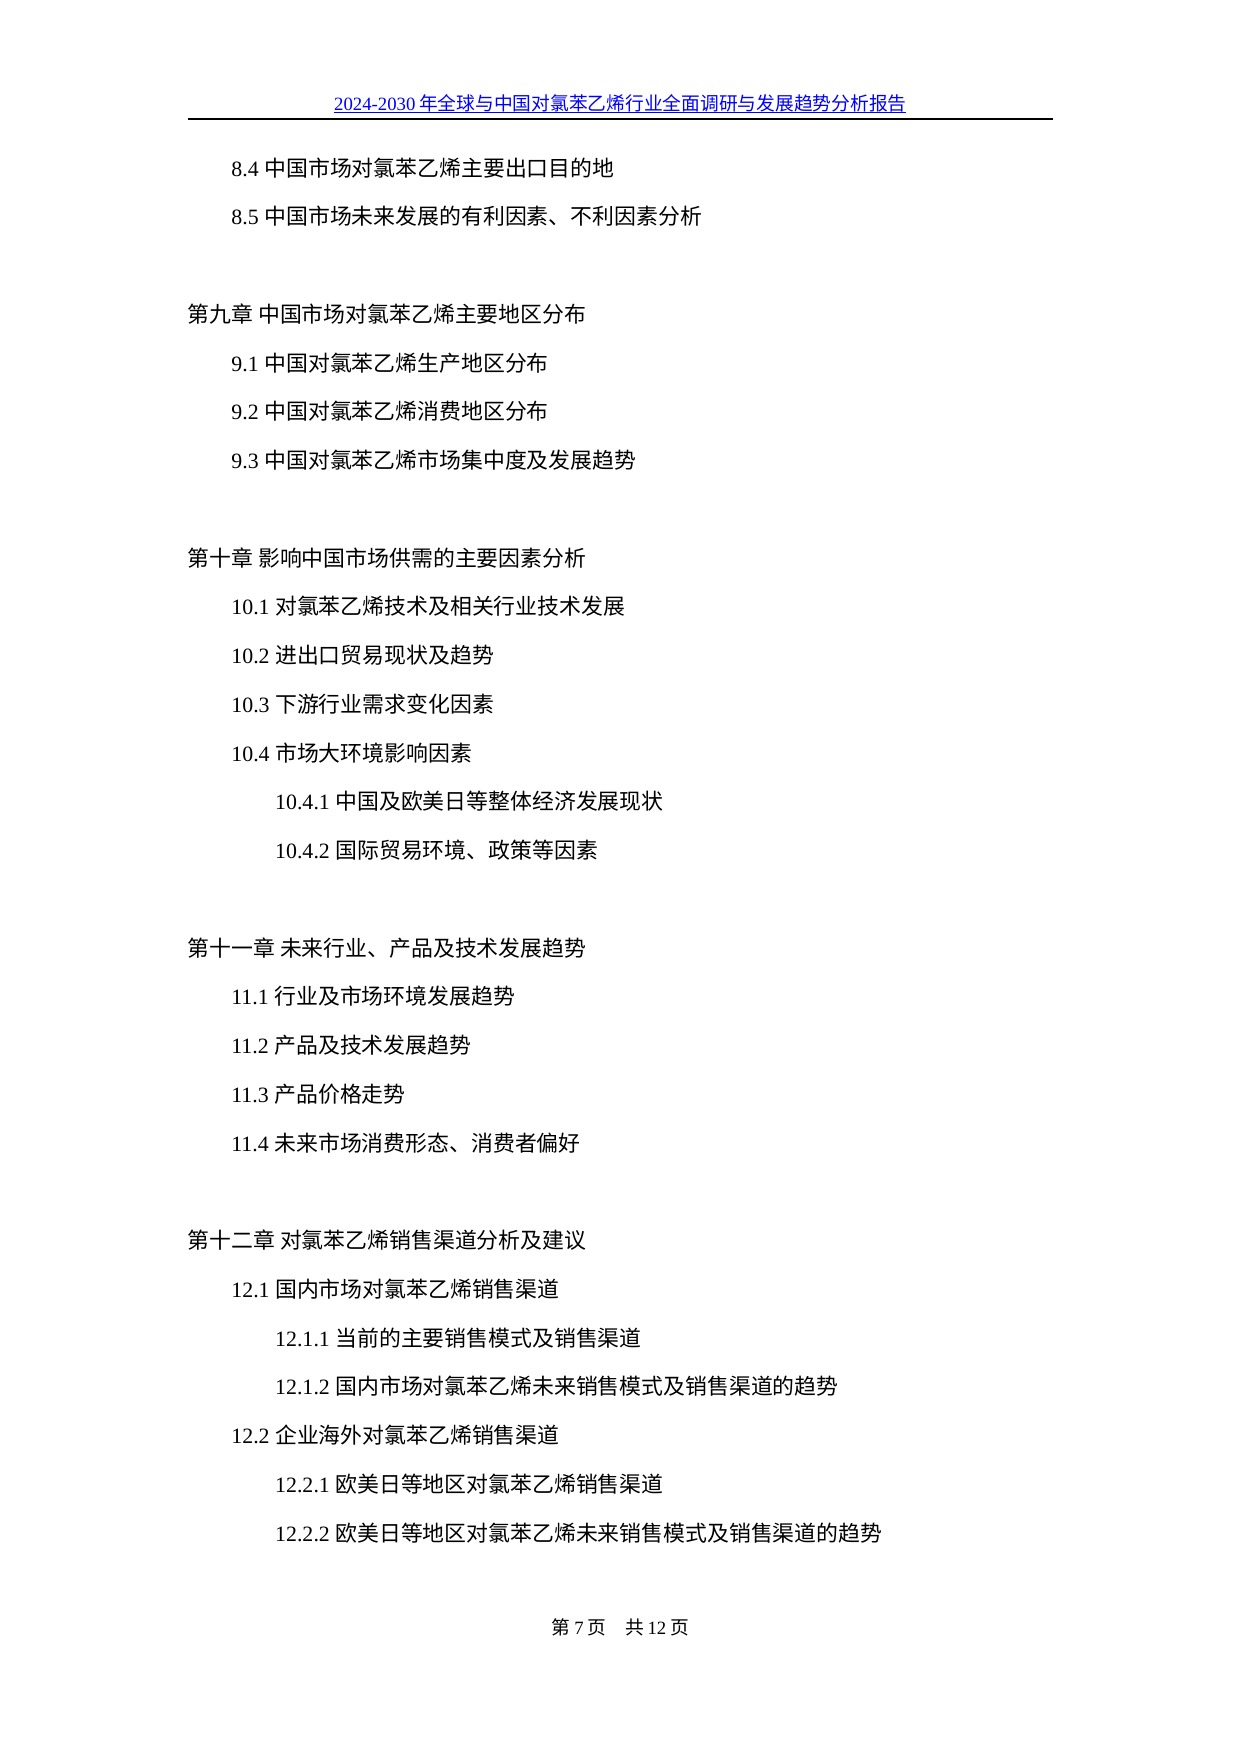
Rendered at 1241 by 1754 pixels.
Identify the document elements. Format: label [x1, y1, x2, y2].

text [187, 150, 1053, 1548]
